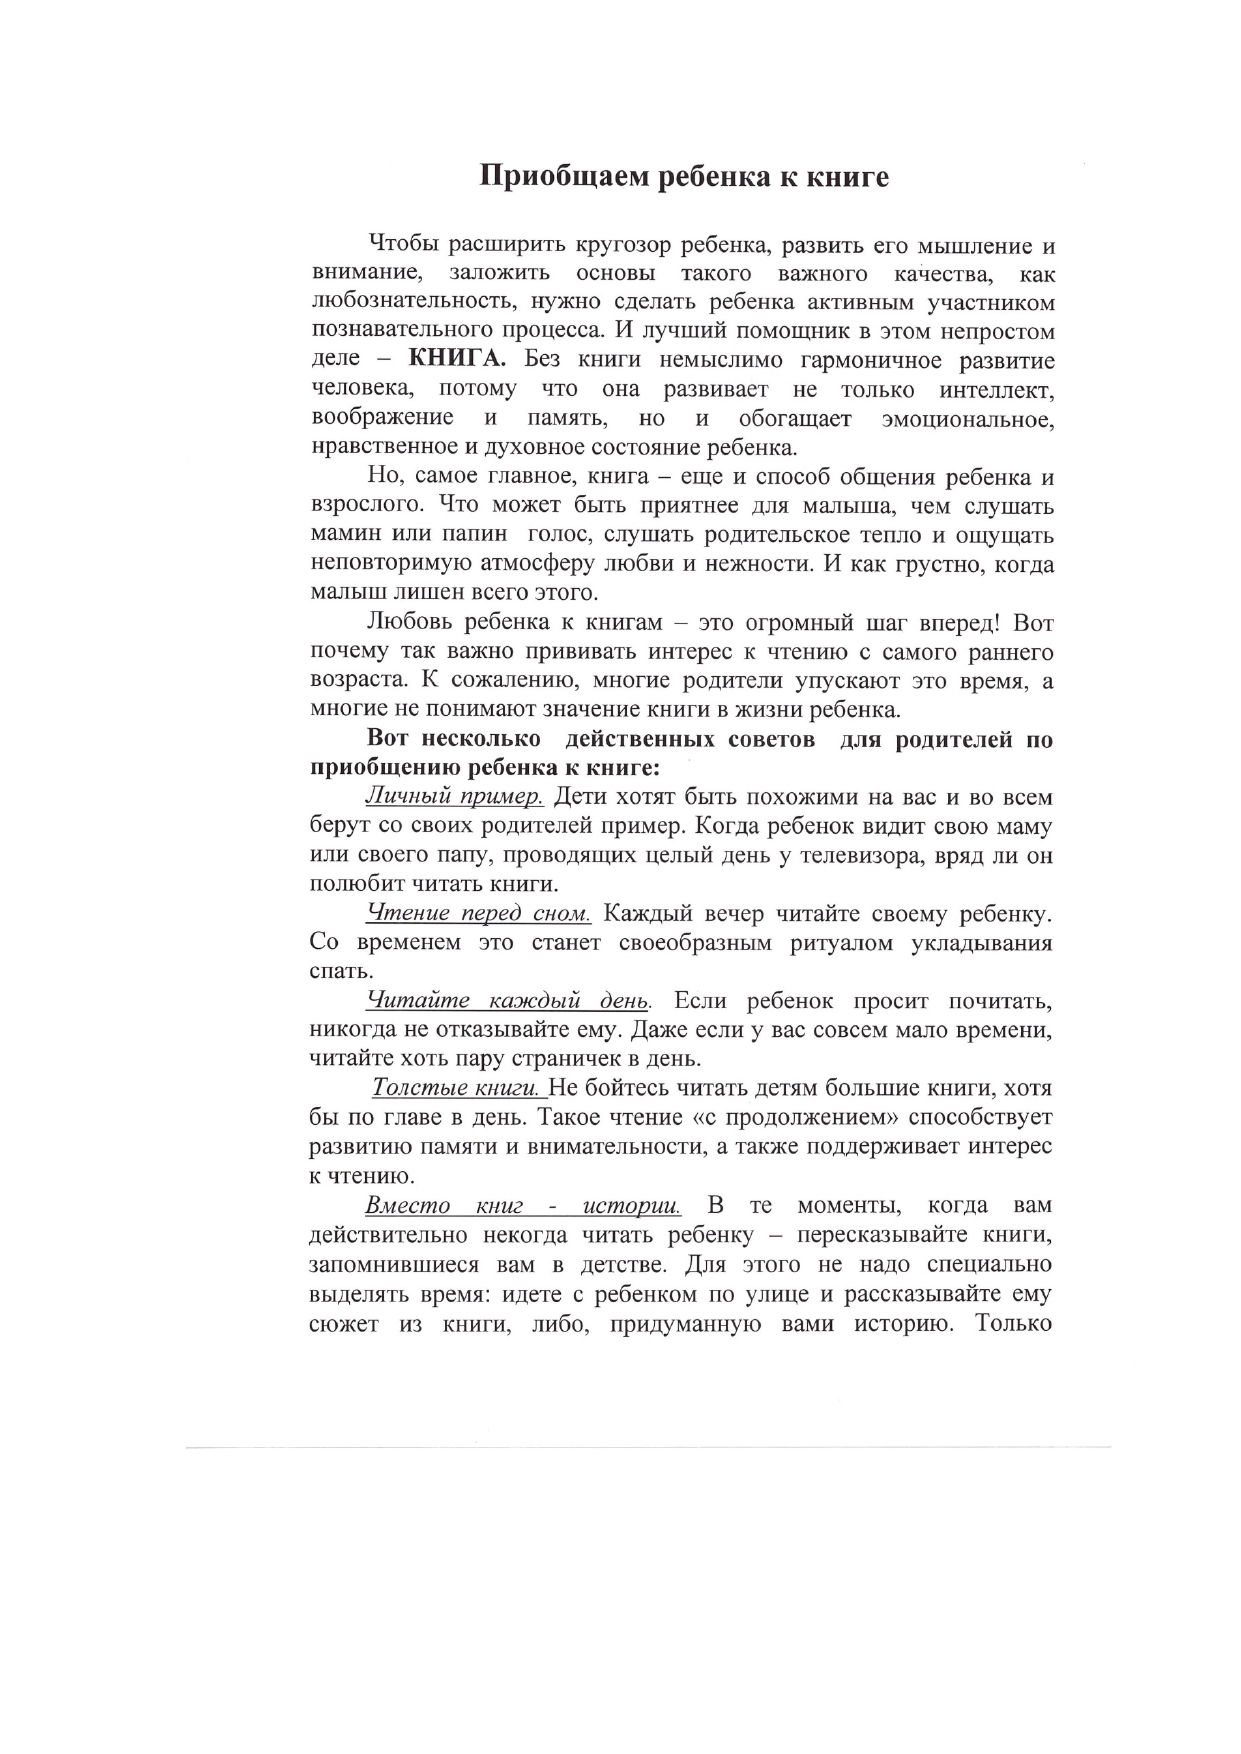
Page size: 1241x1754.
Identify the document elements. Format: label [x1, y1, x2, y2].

picture [177, 118, 1152, 1458]
